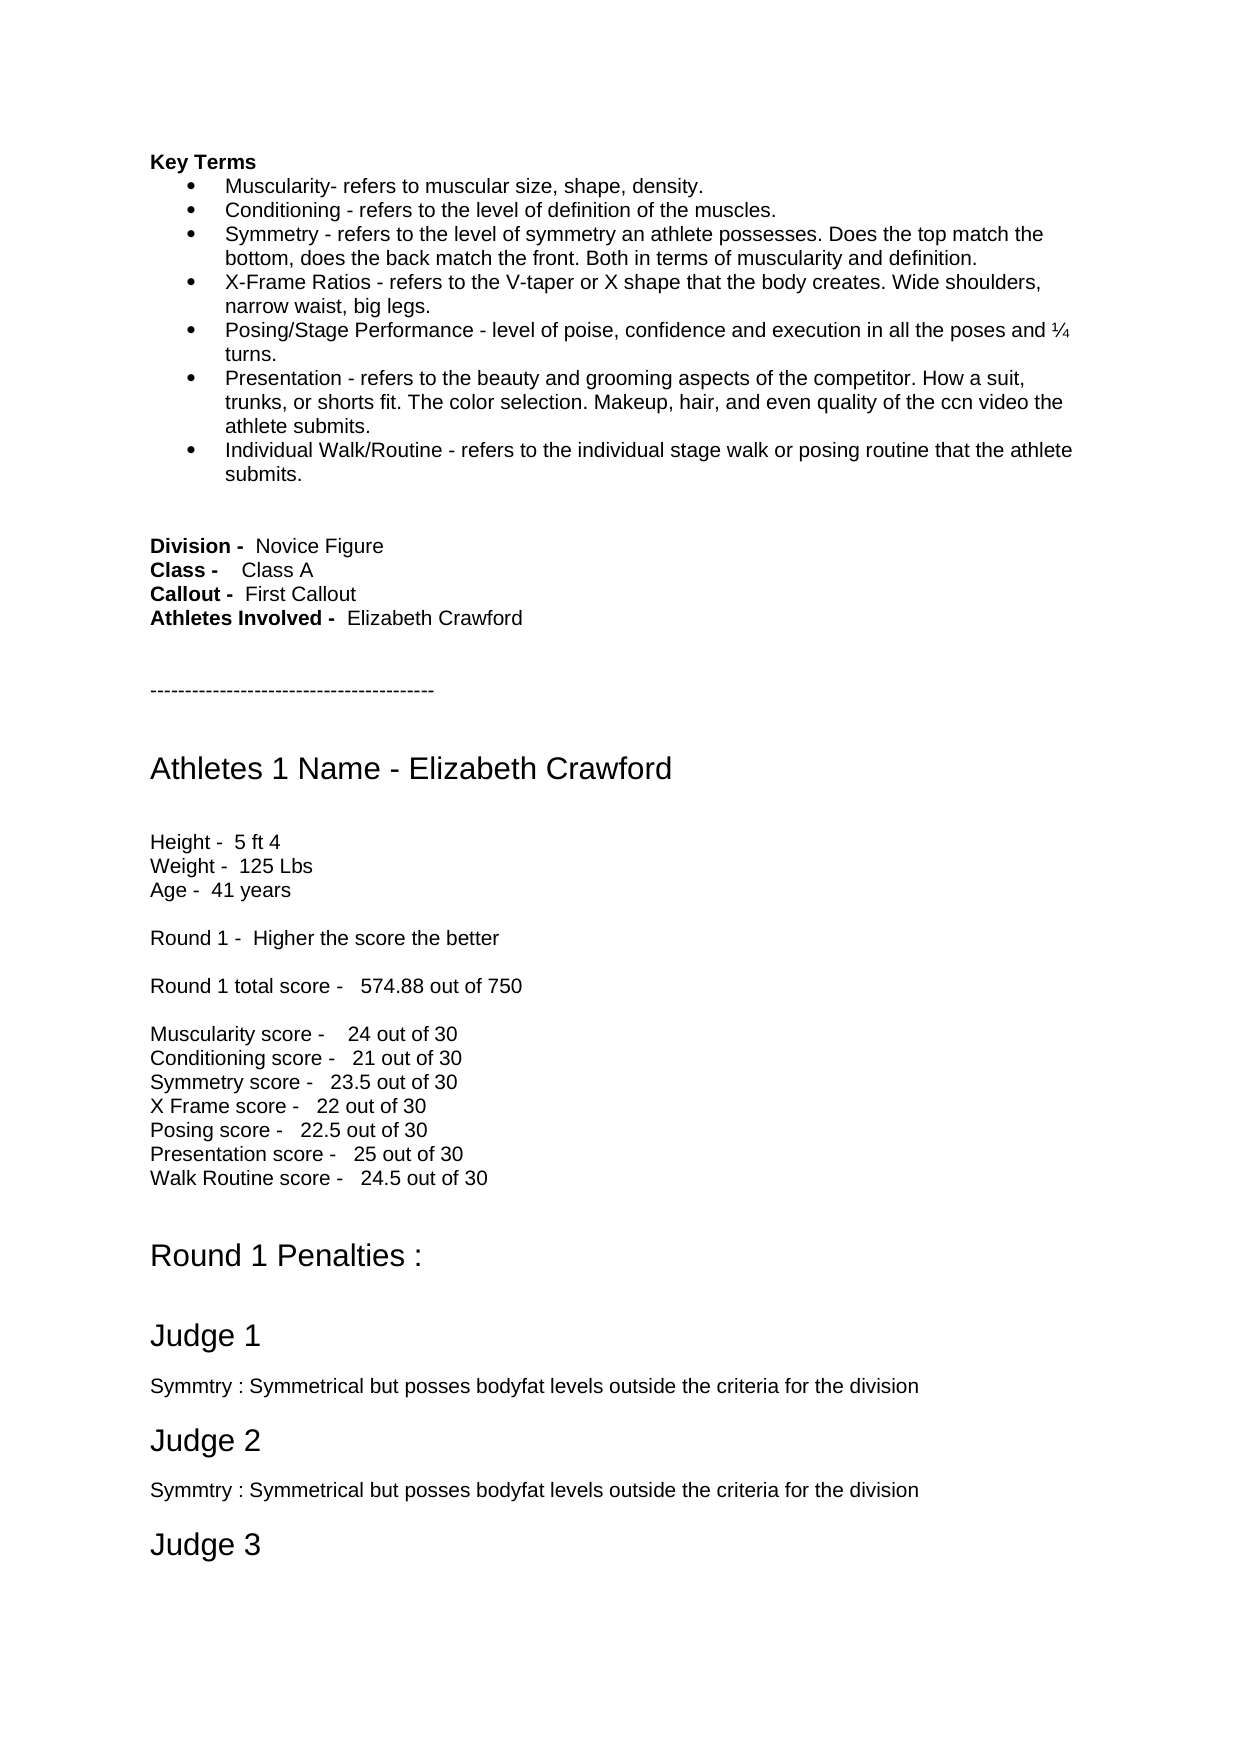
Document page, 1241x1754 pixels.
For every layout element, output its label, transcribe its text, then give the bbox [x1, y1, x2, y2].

text Key Terms [150, 150, 1090, 174]
text Height - 5 ft 4 [150, 830, 1090, 854]
list Posing/Stage Performance - level of poise, confidence and execution in all the poses and ¼ turns. [187, 318, 1090, 366]
text Callout - First Callout [150, 582, 1090, 606]
list X-Frame Ratios - refers to the V-taper or X shape that the body creates. Wide shoulders, narrow waist, big legs. [187, 270, 1090, 318]
text Walk Routine score - 24.5 out of 30 [150, 1165, 1090, 1189]
text Muscularity score - 24 out of 30 [150, 1022, 1090, 1046]
text Athletes Involved - Elizabeth Crawford [150, 606, 1090, 630]
text Symmetry score - 23.5 out of 30 [150, 1069, 1090, 1093]
text Posing score - 22.5 out of 30 [150, 1117, 1090, 1141]
text Judge 1 [150, 1317, 1090, 1353]
text X Frame score - 22 out of 30 [150, 1093, 1090, 1117]
list Symmetry - refers to the level of symmetry an athlete possesses. Does the top match the bottom, does the back match the front. Both in terms of muscularity and definition. [187, 222, 1090, 270]
list Muscularity- refers to muscular size, shape, density. [187, 174, 1090, 198]
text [150, 1374, 1090, 1398]
list Conditioning - refers to the level of definition of the muscles. [187, 198, 1090, 222]
text Athletes 1 Name - Elizabeth Crawford [150, 750, 1090, 786]
text Conditioning score - 21 out of 30 [150, 1046, 1090, 1069]
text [150, 1478, 1090, 1502]
text Presentation score - 25 out of 30 [150, 1141, 1090, 1165]
text Age - 41 years [150, 878, 1090, 902]
list Presentation - refers to the beauty and grooming aspects of the competitor. How a suit, trunks, or shorts fit. The color selection. Makeup, hair, and even quality of the ccn video the athlete submits. [187, 366, 1090, 438]
text Weight - 125 Lbs [150, 854, 1090, 878]
text Round 1 total score - 574.88 out of 750 [150, 974, 1090, 998]
text Division - Novice Figure [150, 534, 1090, 558]
text Judge 3 [150, 1526, 1090, 1562]
text ----------------------------------------- [150, 678, 1090, 702]
text Round 1 Penalties : [150, 1237, 1090, 1273]
list Individual Walk/Routine - refers to the individual stage walk or posing routine that the athlete submits. [187, 438, 1090, 486]
text Judge 2 [150, 1422, 1090, 1457]
text Round 1 - Higher the score the better [150, 926, 1090, 950]
text Class - Class A [150, 558, 1090, 582]
